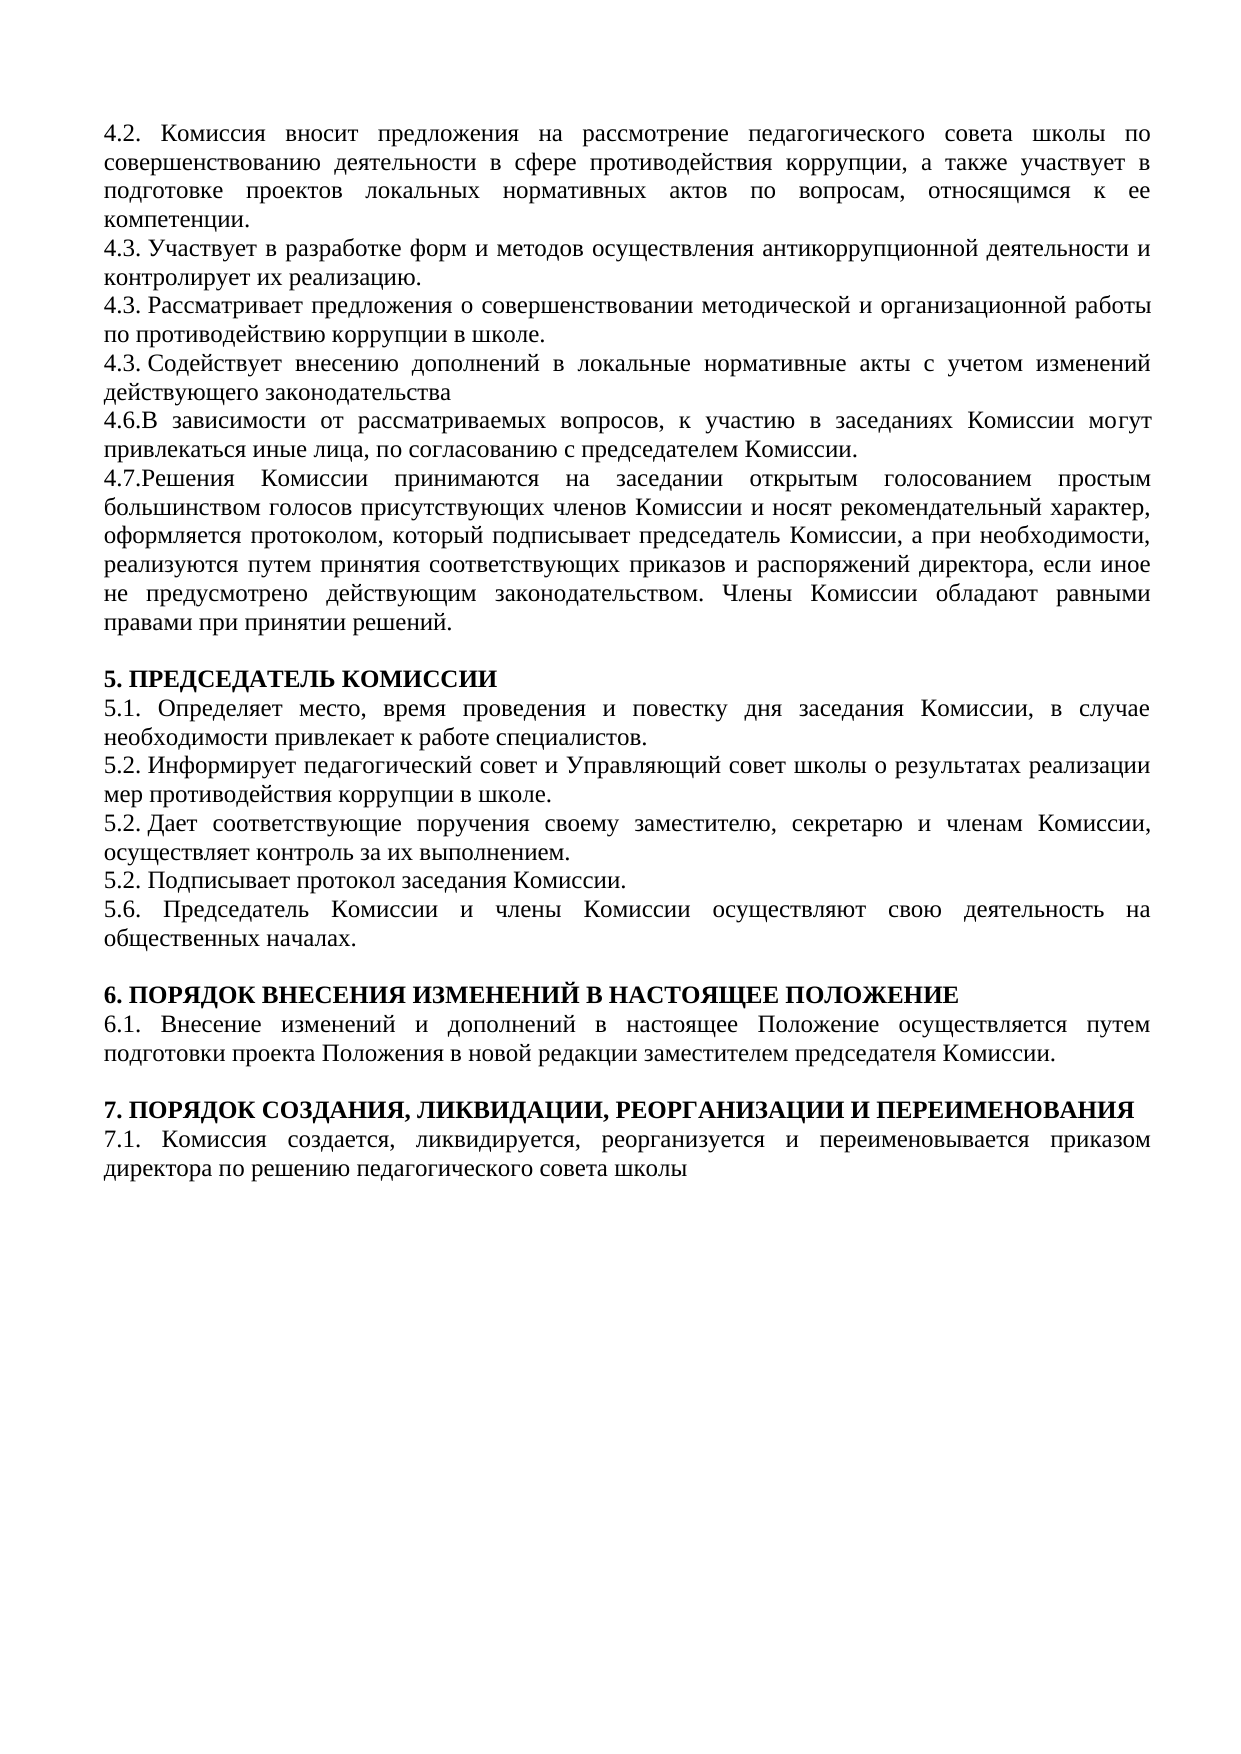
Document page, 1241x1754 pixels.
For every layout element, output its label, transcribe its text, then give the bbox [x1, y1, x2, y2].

text 5. ПРЕДСЕДАТЕЛЬ КОМИССИИ [103, 664, 1152, 693]
text 4.2. Комиссия вносит предложения на рассмотрение педагогического совета школы по совершенствованию деятельности в сфере противодействия коррупции, а также участвует в подготовке проектов локальных нормативных актов по вопросам, относящимся к ее компетенции. [103, 118, 1152, 233]
text 4.3.​ Рассматривает предложения о совершенствовании методической и организационной ра​боты по противодействию коррупции в школе. [103, 291, 1152, 348]
text 5.6. Председатель Комиссии и члены Комиссии осуществляют свою деятельность на общественных началах. [103, 894, 1152, 952]
text 4.3.​ Участвует в разработке форм и методов осуществления антикоррупционной деятельности и контролирует их реализацию. [103, 233, 1152, 291]
text 4.3.​ Содействует внесению дополнений в локальные нормативные акты с учетом изменений действующего законодательства [103, 348, 1152, 406]
text 5.2.​ Подписывает протокол заседания Комиссии. [103, 866, 1152, 894]
text 5.1. Определяет место, время проведения и повестку дня заседания Комиссии, в случае необходимости привлекает к работе специалистов. [103, 693, 1152, 751]
text 6.1. Внесение изменений и дополнений в настоящее Положение осуществляется путем подготовки проекта Положения в новой редакции заместителем председателя Комиссии. [103, 1009, 1152, 1067]
text 4.7.Решения Комиссии принимаются на заседании открытым голосованием простым большинством голосов присутствующих членов Комиссии и носят рекомендательный характер, оформляется протоколом, который подписывает председатель Комиссии, а при необходимости, реализуются путем принятия соответствующих приказов и распоряжений директора, если иное не предусмотрено действующим законодательством. Члены Комиссии обладают равными правами при принятии решений. [103, 463, 1152, 636]
text 7. ПОРЯДОК СОЗДАНИЯ, ЛИКВИДАЦИИ, РЕОРГАНИЗАЦИИ И ПЕРЕИМЕНОВАНИЯ [103, 1096, 1152, 1124]
text 5.2.​ Информирует педагогический совет и Управляющий совет школы о результатах реализации мер противодействия коррупции в школе. [103, 751, 1152, 808]
text 6. ПОРЯДОК ВНЕСЕНИЯ ИЗМЕНЕНИЙ В НАСТОЯЩЕЕ ПОЛОЖЕНИЕ [103, 981, 1152, 1009]
text 5.2.​ Дает соответствующие поручения своему заместителю, секретарю и членам Комиссии, осуществляет контроль за их выполнением. [103, 808, 1152, 866]
text 7.1. Комиссия создается, ликвидируется, реорганизуется и переименовывается приказом директора по решению педагогического совета школы [103, 1124, 1152, 1182]
text 4.6.В зависимости от рассматриваемых вопросов, к участию в заседаниях Комиссии мо​гут привлекаться иные лица, по согласованию с председателем Комиссии. [103, 406, 1152, 463]
